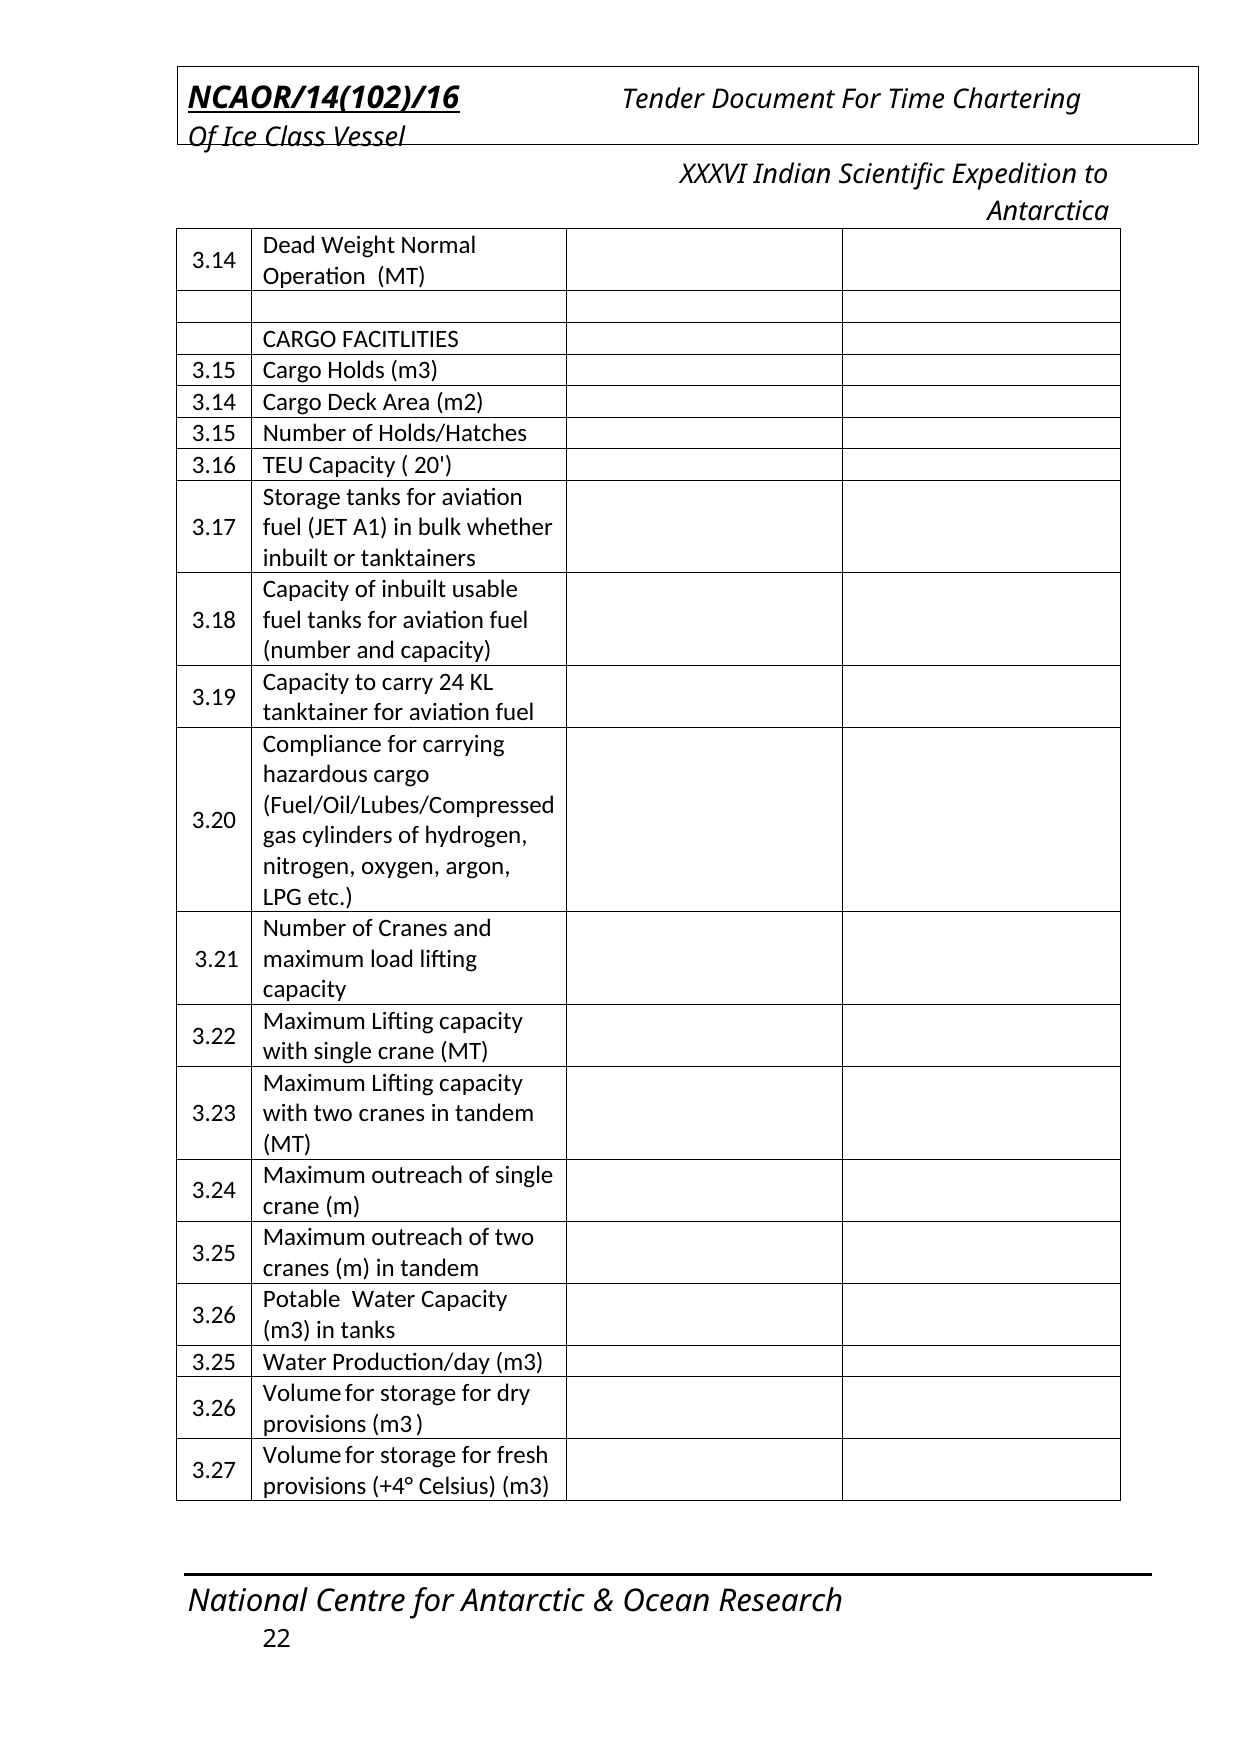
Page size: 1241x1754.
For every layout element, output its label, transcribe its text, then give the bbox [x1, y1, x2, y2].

table_cell [567, 418, 842, 448]
table_cell [567, 1222, 842, 1283]
table_cell 3.25 [177, 1346, 251, 1376]
table_cell [843, 1346, 1120, 1376]
table_cell 3.26 [177, 1377, 251, 1438]
table_cell Capacity to carry 24 KL tanktainer for aviation fuel [252, 666, 566, 727]
table_cell Maximum Lifting capacity with single crane (MT) [252, 1005, 566, 1066]
table_cell 3.21 [177, 912, 251, 1004]
table_cell [567, 1346, 842, 1376]
table_cell [843, 1067, 1120, 1158]
table_cell [843, 291, 1120, 322]
table_cell [843, 1222, 1120, 1283]
table_cell 3.14 [177, 229, 251, 290]
table_cell Maximum outreach of two cranes (m) in tandem [252, 1222, 566, 1283]
table_cell Volume for storage for fresh provisions (+4° Celsius) (m3) [252, 1439, 566, 1500]
table_cell [843, 386, 1120, 417]
table_cell [567, 229, 842, 290]
table_cell [843, 229, 1120, 290]
table_cell 3.14 [177, 386, 251, 417]
table_cell [567, 1005, 842, 1066]
table_cell Cargo Deck Area (m2) [252, 386, 566, 417]
table_cell TEU Capacity ( 20') [252, 449, 566, 480]
table_cell [843, 1439, 1120, 1500]
table_cell [843, 1284, 1120, 1345]
table_cell Cargo Holds (m3) [252, 355, 566, 385]
table_cell [843, 1377, 1120, 1438]
table_cell [177, 323, 251, 353]
table_cell 3.24 [177, 1160, 251, 1221]
table_cell 3.26 [177, 1284, 251, 1345]
table_cell 3.27 [177, 1439, 251, 1500]
table_cell [843, 449, 1120, 480]
table_cell Potable Water Capacity (m3) in tanks [252, 1284, 566, 1345]
table_cell [567, 386, 842, 417]
table_cell [843, 912, 1120, 1004]
table_cell [843, 355, 1120, 385]
table_cell Maximum outreach of single crane (m) [252, 1160, 566, 1221]
table_cell [177, 291, 251, 322]
table_cell [567, 728, 842, 911]
table_cell [843, 481, 1120, 572]
table_cell [843, 1005, 1120, 1066]
table_cell [843, 728, 1120, 911]
table_cell Number of Cranes and maximum load lifting capacity [252, 912, 566, 1004]
table_cell [567, 1160, 842, 1221]
table_cell [567, 573, 842, 665]
table_cell Capacity of inbuilt usable fuel tanks for aviation fuel (number and capacity) [252, 573, 566, 665]
table_cell [567, 666, 842, 727]
table_cell Water Production/day (m3) [252, 1346, 566, 1376]
table_cell [843, 418, 1120, 448]
table_cell [567, 481, 842, 572]
table_cell [567, 1284, 842, 1345]
table_cell 3.17 [177, 481, 251, 572]
table_cell 3.15 [177, 418, 251, 448]
table_cell [252, 291, 566, 322]
table_cell [567, 1377, 842, 1438]
table_cell Dead Weight Normal Operation (MT) [252, 229, 566, 290]
table_cell [567, 912, 842, 1004]
table_cell 3.22 [177, 1005, 251, 1066]
table_cell [567, 1439, 842, 1500]
table_cell 3.23 [177, 1067, 251, 1158]
table_cell [843, 573, 1120, 665]
table_cell Compliance for carrying hazardous cargo (Fuel/Oil/Lubes/Compressed gas cylinders of hydrogen, nitrogen, oxygen, argon, LPG etc.) [252, 728, 566, 911]
table_cell [567, 1067, 842, 1158]
table_cell [567, 355, 842, 385]
table_cell Maximum Lifting capacity with two cranes in tandem (MT) [252, 1067, 566, 1158]
table_cell [843, 323, 1120, 353]
table_cell CARGO FACITLITIES [252, 323, 566, 353]
table_cell Storage tanks for aviation fuel (JET A1) in bulk whether inbuilt or tanktainers [252, 481, 566, 572]
table_cell [843, 666, 1120, 727]
table_cell 3.19 [177, 666, 251, 727]
table_cell Volume for storage for dry provisions (m3 ) [252, 1377, 566, 1438]
table_cell 3.20 [177, 728, 251, 911]
table_cell [567, 291, 842, 322]
table_cell Number of Holds/Hatches [252, 418, 566, 448]
table_cell [567, 323, 842, 353]
table_cell 3.15 [177, 355, 251, 385]
table_cell 3.25 [177, 1222, 251, 1283]
table_cell [567, 449, 842, 480]
table_cell [843, 1160, 1120, 1221]
table_cell 3.16 [177, 449, 251, 480]
table_cell 3.18 [177, 573, 251, 665]
